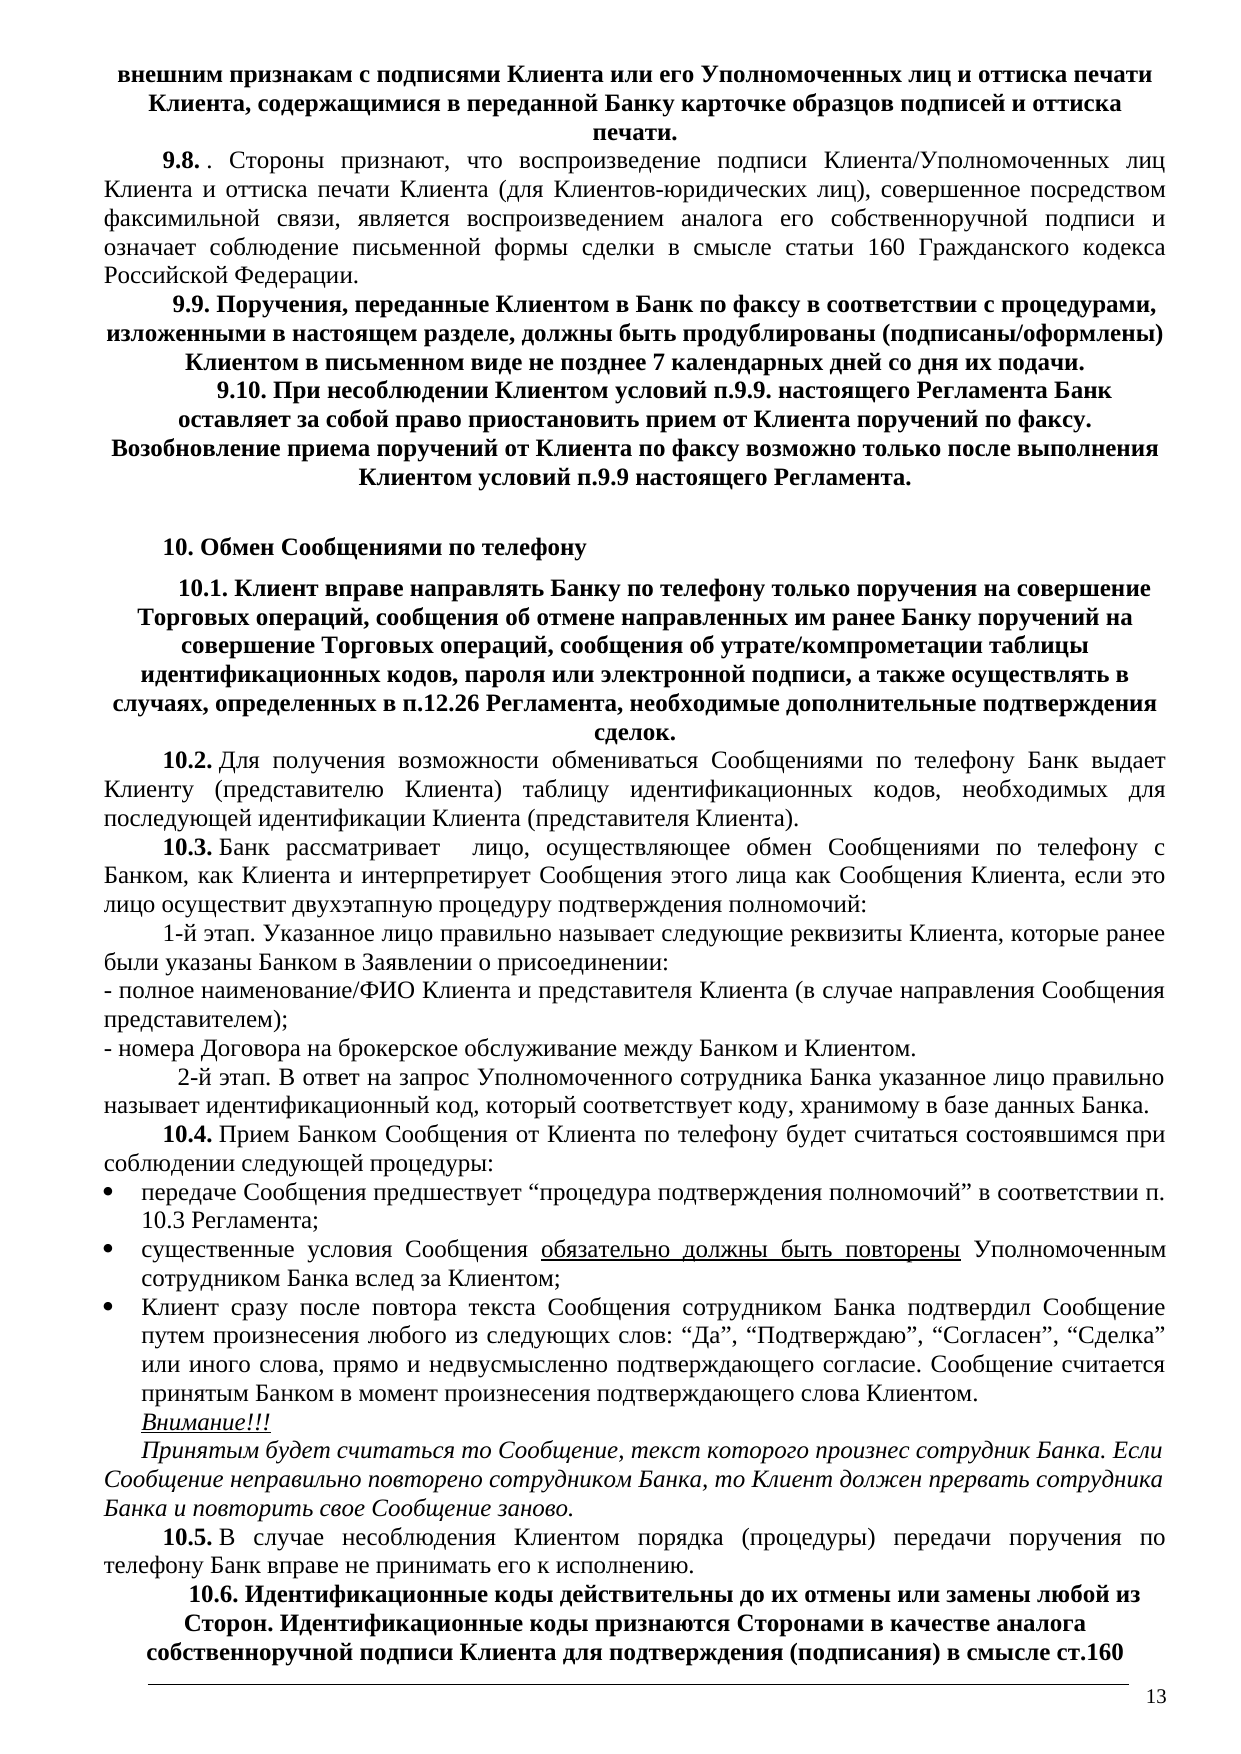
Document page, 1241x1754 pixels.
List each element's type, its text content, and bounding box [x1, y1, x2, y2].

text Внимание!!! [103, 1407, 1166, 1435]
text 1-й этап. Указанное лицо правильно называет следующие реквизиты Клиента, которые ранее были указаны Банком в Заявлении о присоединении: [103, 918, 1166, 975]
list Клиент сразу после повтора текста Сообщения сотрудником Банка подтвердил Сообщение путем произнесения любого из следующих слов: “Да”, “Подтверждаю”, “Согласен”, “Сделка” или иного слова, прямо и недвусмысленно подтверждающего согласие. Сообщение считается принятым Банком в момент произнесения подтверждающего слова Клиентом. [103, 1292, 1166, 1407]
text - номера Договора на брокерское обслуживание между Банком и Клиентом. [103, 1033, 1166, 1062]
list передаче Сообщения предшествует “процедура подтверждения полномочий” в соответствии п. 10.3 Регламента; [103, 1177, 1166, 1234]
list Клиент вправе направлять Банку по телефону только поручения на совершение Торговых операций, сообщения об отмене направленных им ранее Банку поручений на совершение Торговых операций, сообщения об утрате/компрометации таблицы идентификационных кодов, пароля или электронной подписи, а также осуществлять в случаях, определенных в п.12.26 Регламента, необходимые дополнительные подтверждения сделок. [103, 573, 1166, 745]
text - полное наименование/ФИО Клиента и представителя Клиента (в случае направления Сообщения представителем); [103, 975, 1166, 1033]
list . Стороны признают, что воспроизведение подписи Клиента/Уполномоченных лиц Клиента и оттиска печати Клиента (для Клиентов-юридических лиц), совершенное посредством факсимильной связи, является воспроизведением аналога его собственноручной подписи и означает соблюдение письменной формы сделки в смысле статьи 160 Гражданского кодекса Российской Федерации. [103, 145, 1166, 289]
list существенные условия Сообщения обязательно должны быть повторены Уполномоченным сотрудником Банка вслед за Клиентом; [103, 1234, 1166, 1292]
list При несоблюдении Клиентом условий п.9.9. настоящего Регламента Банк оставляет за собой право приостановить прием от Клиента поручений по факсу. Возобновление приема поручений от Клиента по факсу возможно только после выполнения Клиентом условий п.9.9 настоящего Регламента. [103, 375, 1166, 490]
list Прием Банком Сообщения от Клиента по телефону будет считаться состоявшимся при соблюдении следующей процедуры: [103, 1119, 1166, 1177]
text 2-й этап. В ответ на запрос Уполномоченного сотрудника Банка указанное лицо правильно называет идентификационный код, который соответствует коду, хранимому в базе данных Банка. [103, 1062, 1166, 1119]
list Поручения, переданные Клиентом в Банк по факсу в соответствии с процедурами, изложенными в настоящем разделе, должны быть продублированы (подписаны/оформлены) Клиентом в письменном виде не позднее 7 календарных дней со дня их подачи. [103, 289, 1166, 375]
list Для получения возможности обмениваться Сообщениями по телефону Банк выдает Клиенту (представителю Клиента) таблицу идентификационных кодов, необходимых для последующей идентификации Клиента (представителя Клиента). [103, 745, 1166, 832]
list В случае несоблюдения Клиентом порядка (процедуры) передачи поручения по телефону Банк вправе не принимать его к исполнению. [103, 1522, 1166, 1579]
subtitle Обмен Сообщениями по телефону [162, 532, 1166, 560]
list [103, 59, 1166, 145]
list Банк рассматривает лицо, осуществляющее обмен Сообщениями по телефону с Банком, как Клиента и интерпретирует Сообщения этого лица как Сообщения Клиента, если это лицо осуществит двухэтапную процедуру подтверждения полномочий: [103, 832, 1166, 918]
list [103, 1579, 1166, 1665]
text Принятым будет считаться то Сообщение, текст которого произнес сотрудник Банка. Если Сообщение неправильно повторено сотрудником Банка, то Клиент должен прервать сотрудника Банка и повторить свое Сообщение заново. [103, 1435, 1166, 1522]
